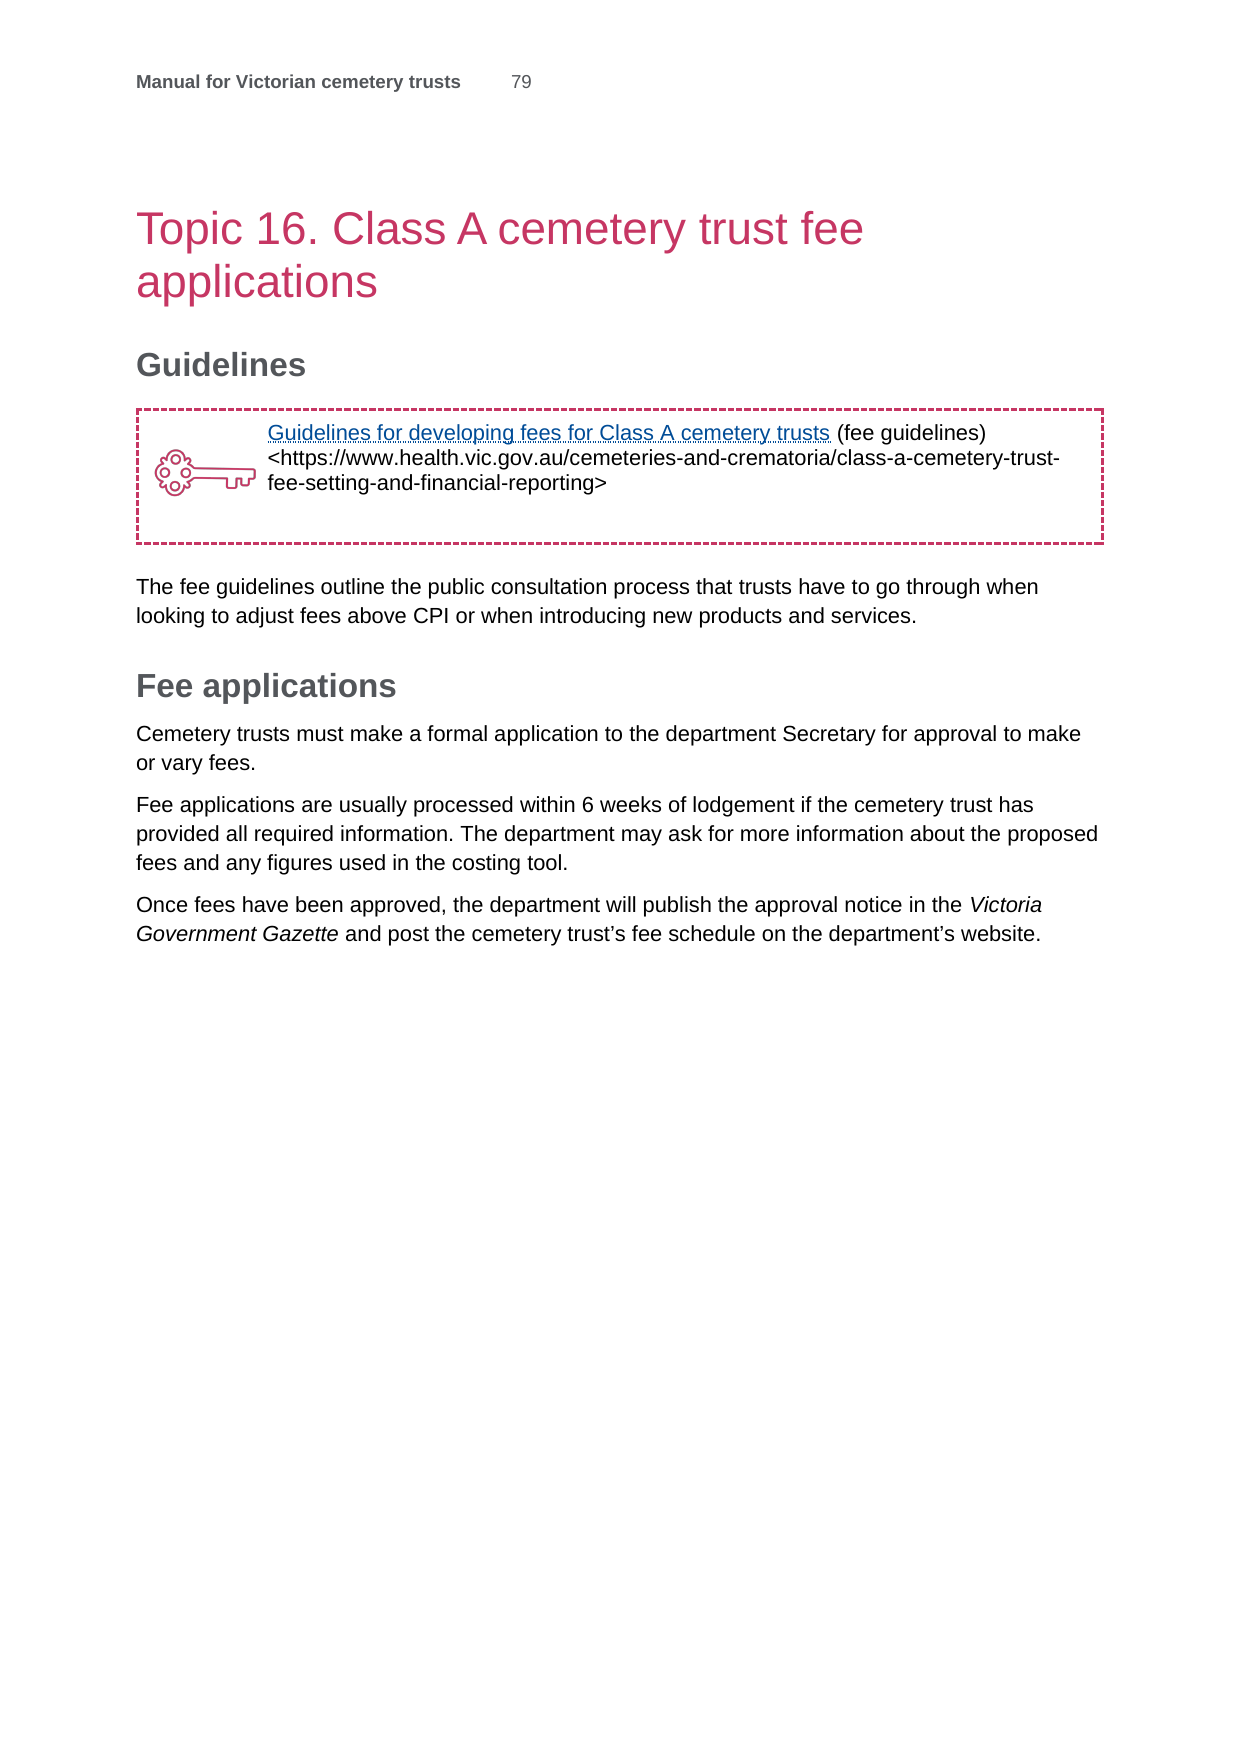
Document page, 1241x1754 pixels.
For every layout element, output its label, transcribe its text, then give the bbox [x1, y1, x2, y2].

text Fee applications are usually processed within 6 weeks of lodgement if the cemetery trust has provided all required information. The department may ask for more information about the proposed fees and any figures used in the costing tool. [136, 788, 1104, 875]
text Once fees have been approved, the department will publish the approval notice in the Victoria Government Gazette and post the cemetery trust’s fee schedule on the department’s website. [136, 888, 1104, 946]
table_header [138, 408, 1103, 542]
text The fee guidelines outline the public consultation process that trusts have to go through when looking to adjust fees above CPI or when introducing new products and services. [136, 570, 1104, 628]
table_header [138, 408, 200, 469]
subtitle Guidelines [136, 345, 1104, 383]
picture [138, 409, 267, 538]
subtitle Fee applications [136, 666, 1104, 704]
subtitle Topic 16. Class A cemetery trust fee applications [136, 202, 1104, 307]
text Cemetery trusts must make a formal application to the department Secretary for approval to make or vary fees. [136, 717, 1104, 775]
